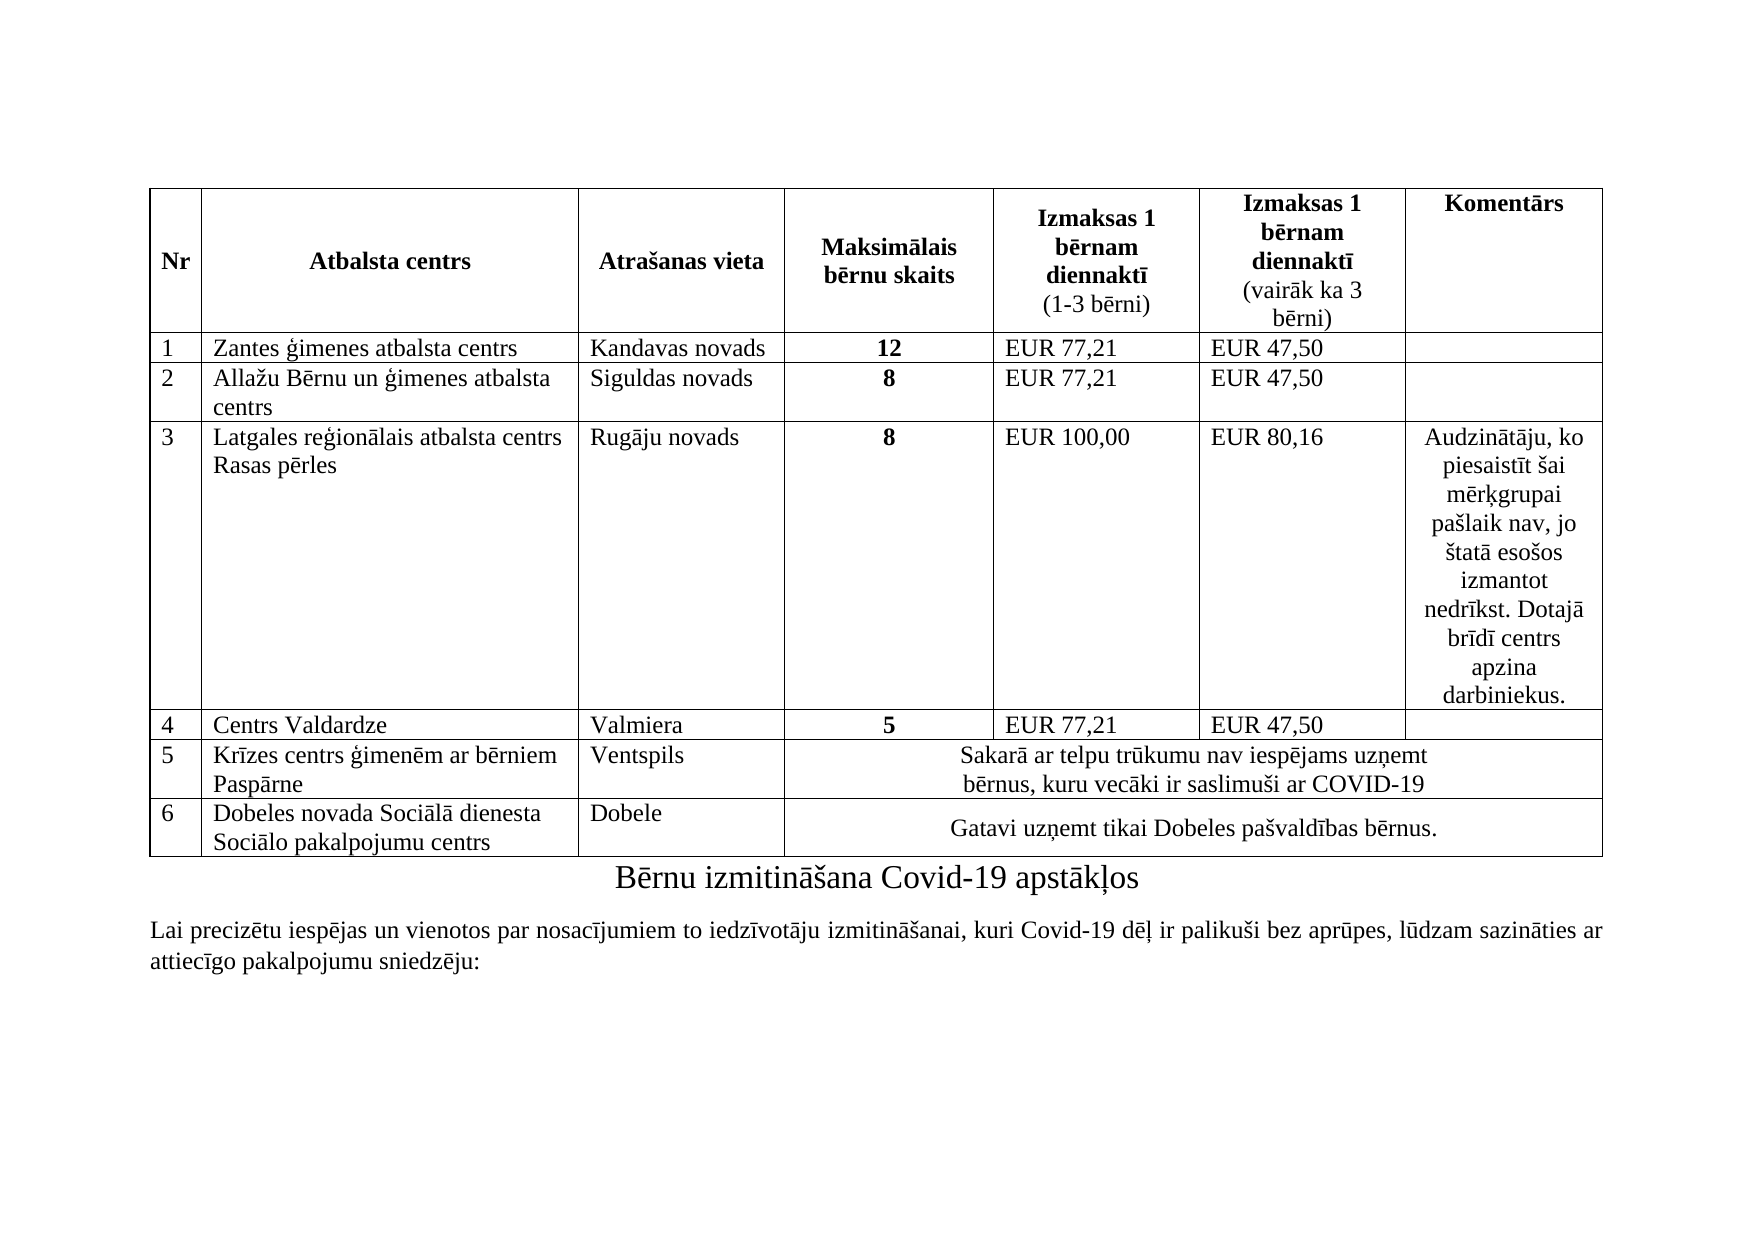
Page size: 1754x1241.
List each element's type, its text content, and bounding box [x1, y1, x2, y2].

table_cell [1406, 333, 1602, 362]
table_cell 2 [151, 363, 201, 421]
table_cell Latgales reģionālais atbalsta centrs Rasas pērles [202, 422, 578, 709]
table_header Atrašanas vieta [579, 189, 784, 332]
table_header Nr [151, 189, 201, 332]
table_cell [1406, 363, 1602, 421]
table_cell Siguldas novads [579, 363, 784, 421]
table_cell 5 [151, 740, 201, 797]
table_cell 3 [151, 422, 201, 709]
table_cell EUR 47,50 [1200, 333, 1405, 362]
text Lai precizētu iespējas un vienotos par nosacījumiem to iedzīvotāju izmitināšanai, kuri Covid-19 dēļ ir palikuši bez aprūpes, lūdzam sazināties ar attiecīgo pakalpojumu sniedzēju: [150, 915, 1604, 975]
table_cell Dobeles novada Sociālā dienesta Sociālo pakalpojumu centrs [202, 799, 578, 856]
table_cell 12 [785, 333, 993, 362]
table_cell Audzinātāju, ko piesaistīt šai mērķgrupai pašlaik nav, jo štatā esošos izmantot nedrīkst. Dotajā brīdī centrs apzina darbiniekus. [1406, 422, 1602, 709]
table_cell Kandavas novads [579, 333, 784, 362]
table_cell EUR 77,21 [994, 363, 1199, 421]
table_cell Valmiera [579, 710, 784, 739]
table_cell Dobele [579, 799, 784, 856]
table_header Izmaksas 1 bērnam diennaktī (1-3 bērni) [994, 189, 1199, 332]
table_cell EUR 47,50 [1200, 363, 1405, 421]
table_cell 1 [151, 333, 201, 362]
table_cell Allažu Bērnu un ģimenes atbalsta centrs [202, 363, 578, 421]
table_header Atbalsta centrs [202, 189, 578, 332]
table_cell 5 [785, 710, 993, 739]
table_cell EUR 77,21 [994, 333, 1199, 362]
table_cell EUR 100,00 [994, 422, 1199, 709]
table_header Komentārs [1406, 189, 1602, 332]
table_cell Ventspils [579, 740, 784, 797]
table_cell Zantes ģimenes atbalsta centrs [202, 333, 578, 362]
table_cell 6 [151, 799, 201, 856]
table_header Izmaksas 1 bērnam diennaktī (vairāk ka 3 bērni) [1200, 189, 1405, 332]
table_cell EUR 77,21 [994, 710, 1199, 739]
table_cell 8 [785, 422, 993, 709]
table_cell EUR 80,16 [1200, 422, 1405, 709]
table_header Maksimālais bērnu skaits [785, 189, 993, 332]
table_cell Rugāju novads [579, 422, 784, 709]
table_cell 8 [785, 363, 993, 421]
table_cell Sakarā ar telpu trūkumu nav iespējams uzņemt bērnus, kuru vecāki ir saslimuši ar COVID-19 [785, 740, 1602, 797]
table_cell EUR 47,50 [1200, 710, 1405, 739]
table_cell Gatavi uzņemt tikai Dobeles pašvaldības bērnus. [785, 799, 1602, 856]
table_cell [1406, 710, 1602, 739]
table_cell 4 [151, 710, 201, 739]
table_cell Krīzes centrs ģimenēm ar bērniem Paspārne [202, 740, 578, 797]
text Bērnu izmitināšana Covid-19 apstākļos [150, 857, 1604, 895]
table_cell Centrs Valdardze [202, 710, 578, 739]
